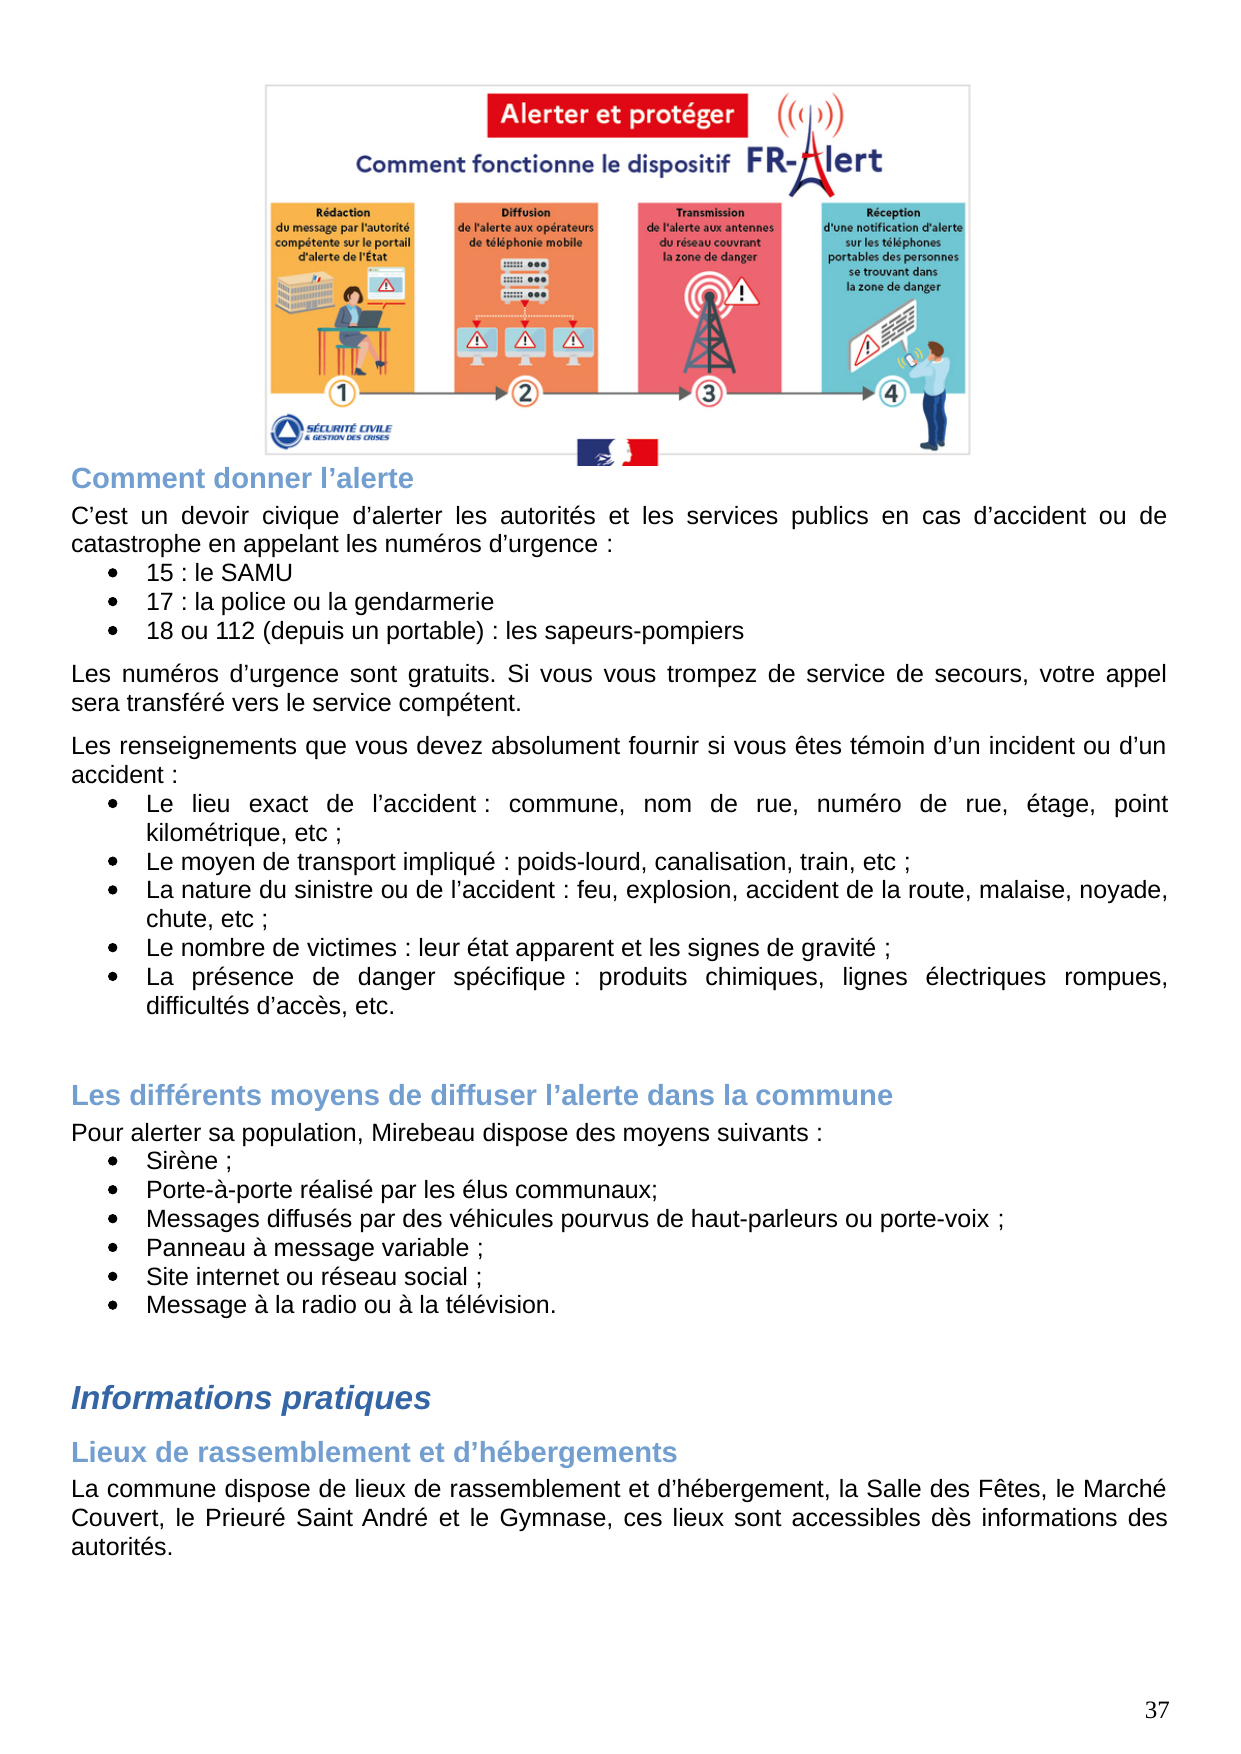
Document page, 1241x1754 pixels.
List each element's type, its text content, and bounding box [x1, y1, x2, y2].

list Le nombre de victimes : leur état apparent et les signes de gravité ; [108, 933, 1169, 962]
list Panneau à message variable ; [108, 1233, 1169, 1262]
list Messages diffusés par des véhicules pourvus de haut-parleurs ou porte-voix ; [108, 1204, 1169, 1233]
text Les numéros d’urgence sont gratuits. Si vous vous trompez de service de secours, votre appel sera transféré vers le service compétent. [71, 659, 1169, 717]
list Sirène ; [108, 1146, 1169, 1175]
text La commune dispose de lieux de rassemblement et d’hébergement, la Salle des Fêtes, le Marché Couvert, le Prieuré Saint André et le Gymnase, ces lieux sont accessibles dès informations des autorités. [71, 1474, 1169, 1561]
subtitle Comment donner l’alerte [71, 461, 1169, 494]
list Message à la radio ou à la télévision. [108, 1291, 1169, 1319]
subtitle Lieux de rassemblement et d’hébergements [71, 1434, 1169, 1468]
subtitle Informations pratiques [71, 1378, 1169, 1417]
list 17 : la police ou la gendarmerie [108, 587, 1169, 616]
list 18 ou 112 (depuis un portable) : les sapeurs-pompiers [108, 616, 1169, 645]
list 15 : le SAMU [108, 558, 1169, 587]
list La présence de danger spécifique : produits chimiques, lignes électriques rompues, difficultés d’accès, etc. [108, 962, 1169, 1019]
list Le lieu exact de l’accident : commune, nom de rue, numéro de rue, étage, point kilométrique, etc ; [108, 789, 1169, 846]
text C’est un devoir civique d’alerter les autorités et les services publics en cas d’accident ou de catastrophe en appelant les numéros d’urgence : [71, 501, 1169, 558]
list Porte-à-porte réalisé par les élus communaux; [108, 1175, 1169, 1204]
list La nature du sinistre ou de l’accident : feu, explosion, accident de la route, malaise, noyade, chute, etc ; [108, 875, 1169, 933]
list Le moyen de transport impliqué : poids-lourd, canalisation, train, etc ; [108, 846, 1169, 875]
picture [254, 66, 986, 461]
text Pour alerter sa population, Mirebeau dispose des moyens suivants : [71, 1117, 1169, 1146]
list Site internet ou réseau social ; [108, 1262, 1169, 1291]
text Les renseignements que vous devez absolument fournir si vous êtes témoin d’un incident ou d’un accident : [71, 731, 1169, 789]
subtitle Les différents moyens de diffuser l’alerte dans la commune [71, 1078, 1169, 1111]
